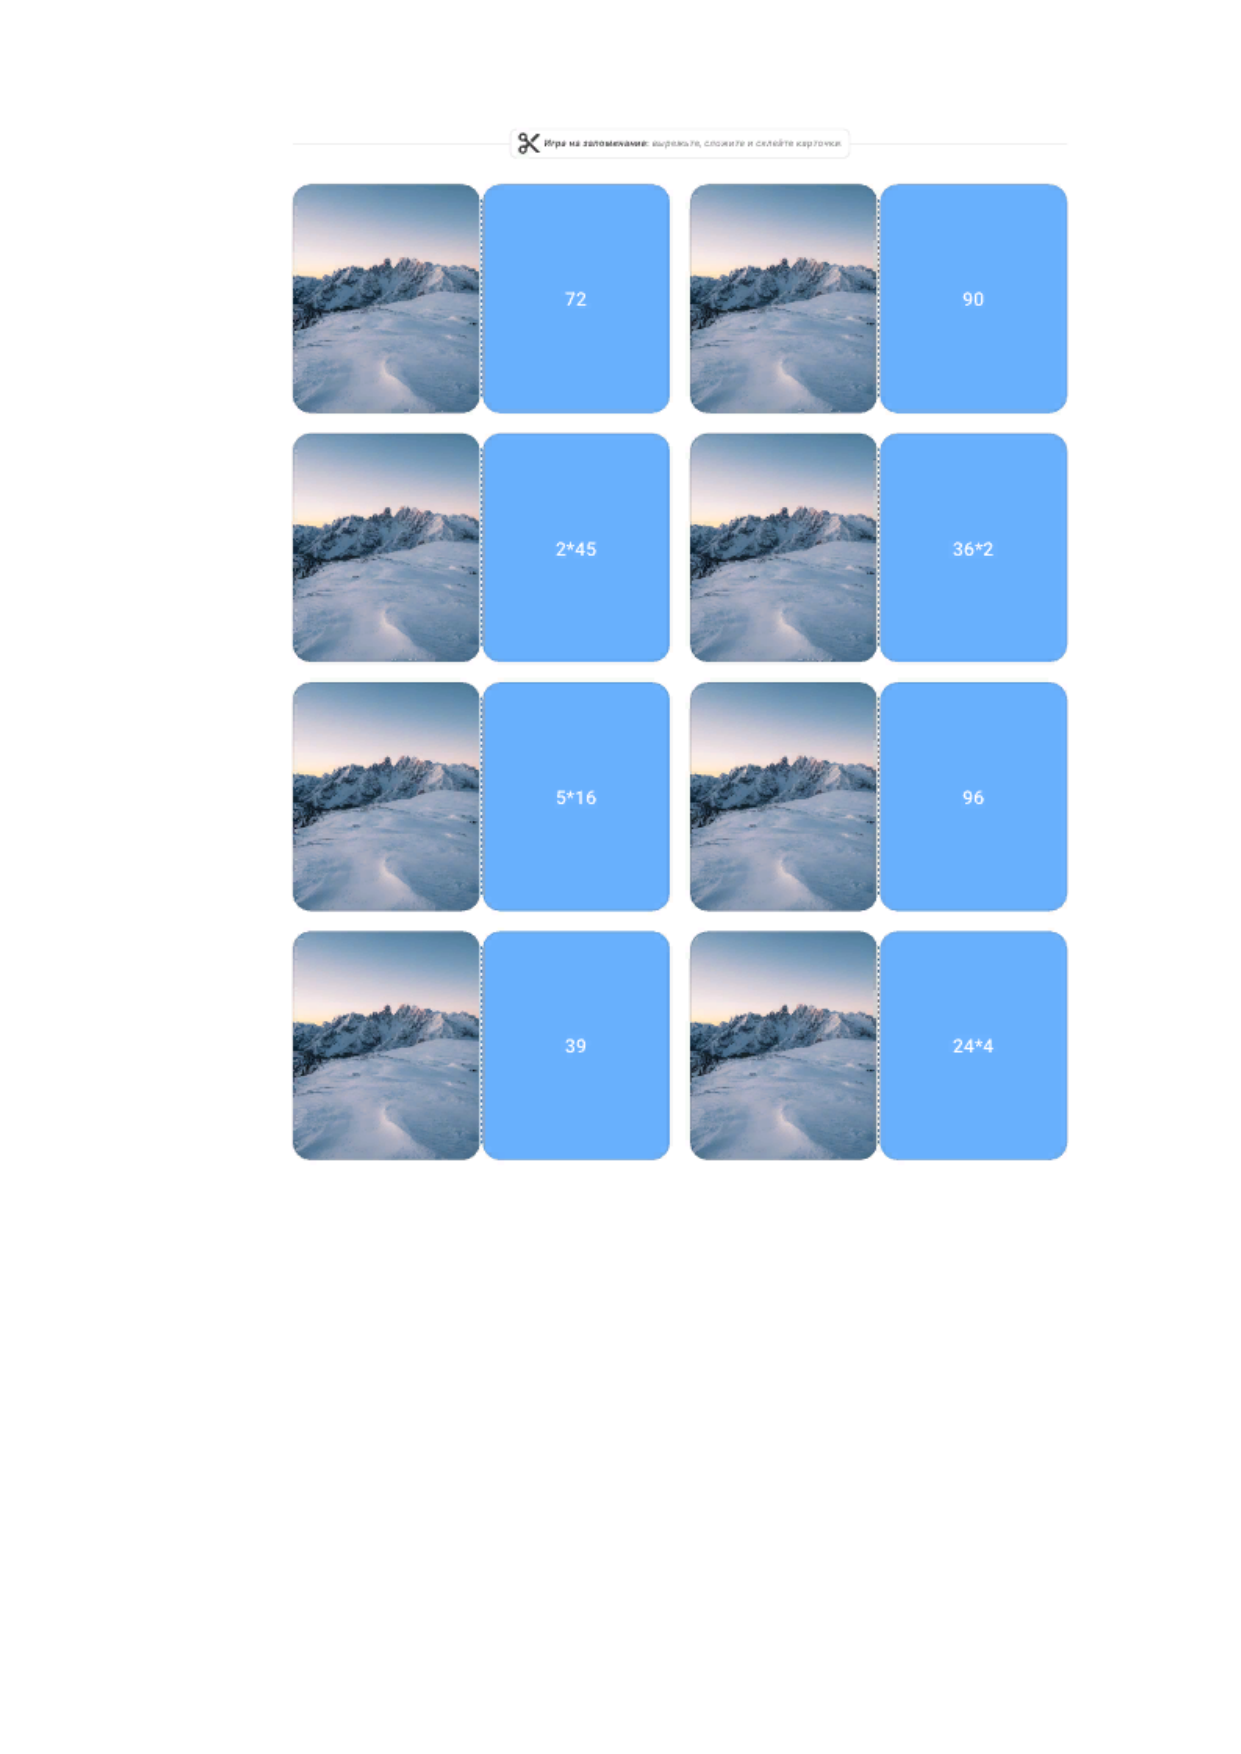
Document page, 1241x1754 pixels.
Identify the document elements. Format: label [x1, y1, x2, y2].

picture [251, 118, 1086, 1173]
